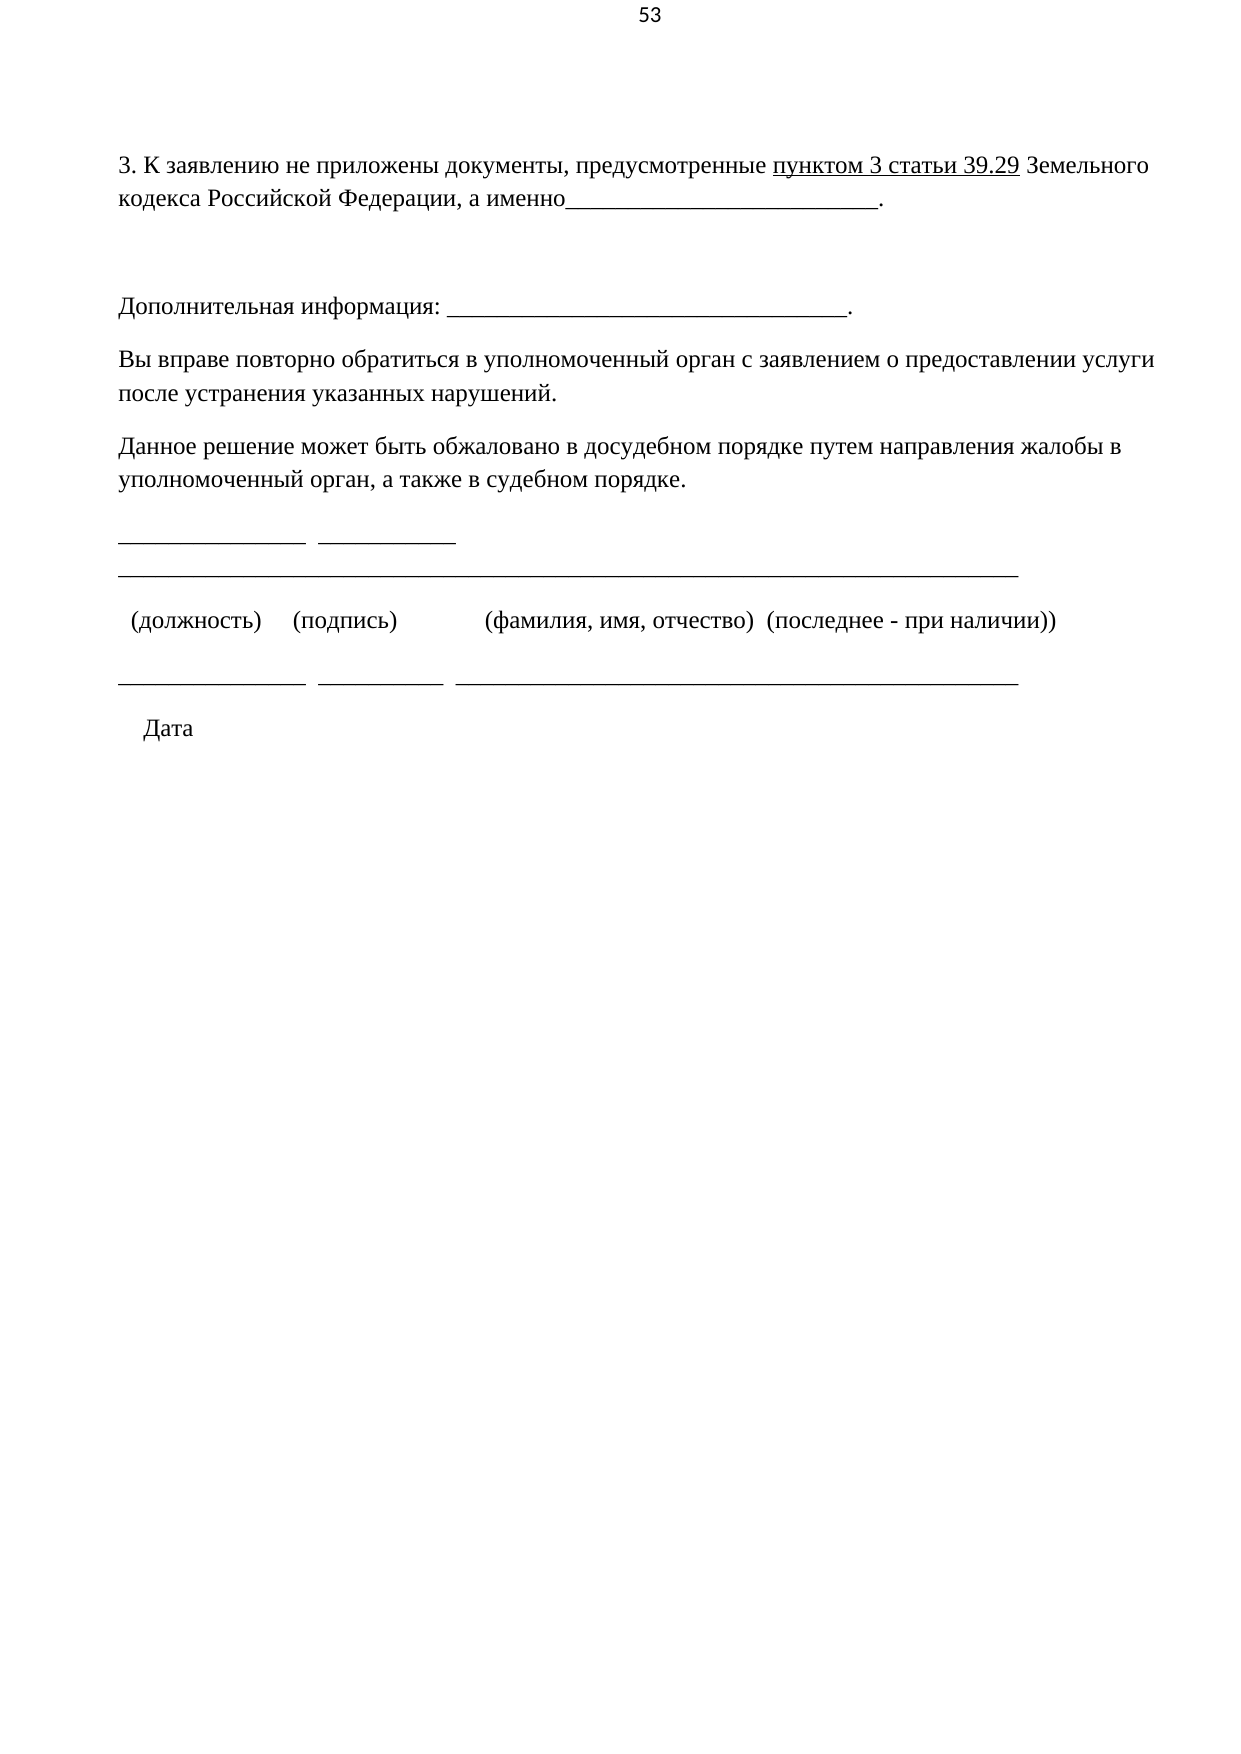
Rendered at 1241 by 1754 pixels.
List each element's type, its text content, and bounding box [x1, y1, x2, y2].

text Дополнительная информация: ________________________________. [118, 291, 1181, 319]
text Данное решение может быть обжаловано в досудебном порядке путем направления жалобы в уполномоченный орган, а также в судебном порядке. [118, 431, 1181, 493]
text Дата [118, 713, 1181, 742]
text _______________ __________ _____________________________________________ [118, 659, 1181, 688]
text _______________ ___________ ________________________________________________________________________ [118, 518, 1181, 580]
text Вы вправе повторно обратиться в уполномоченный орган с заявлением о предоставлении услуги после устранения указанных нарушений. [118, 344, 1181, 406]
text (должность) (подпись) (фамилия, имя, отчество) (последнее - при наличии)) [118, 605, 1181, 634]
text 3. К заявлению не приложены документы, предусмотренные пунктом 3 статьи 39.29 Земельного кодекса Российской Федерации, а именно_________________________. [118, 150, 1181, 212]
